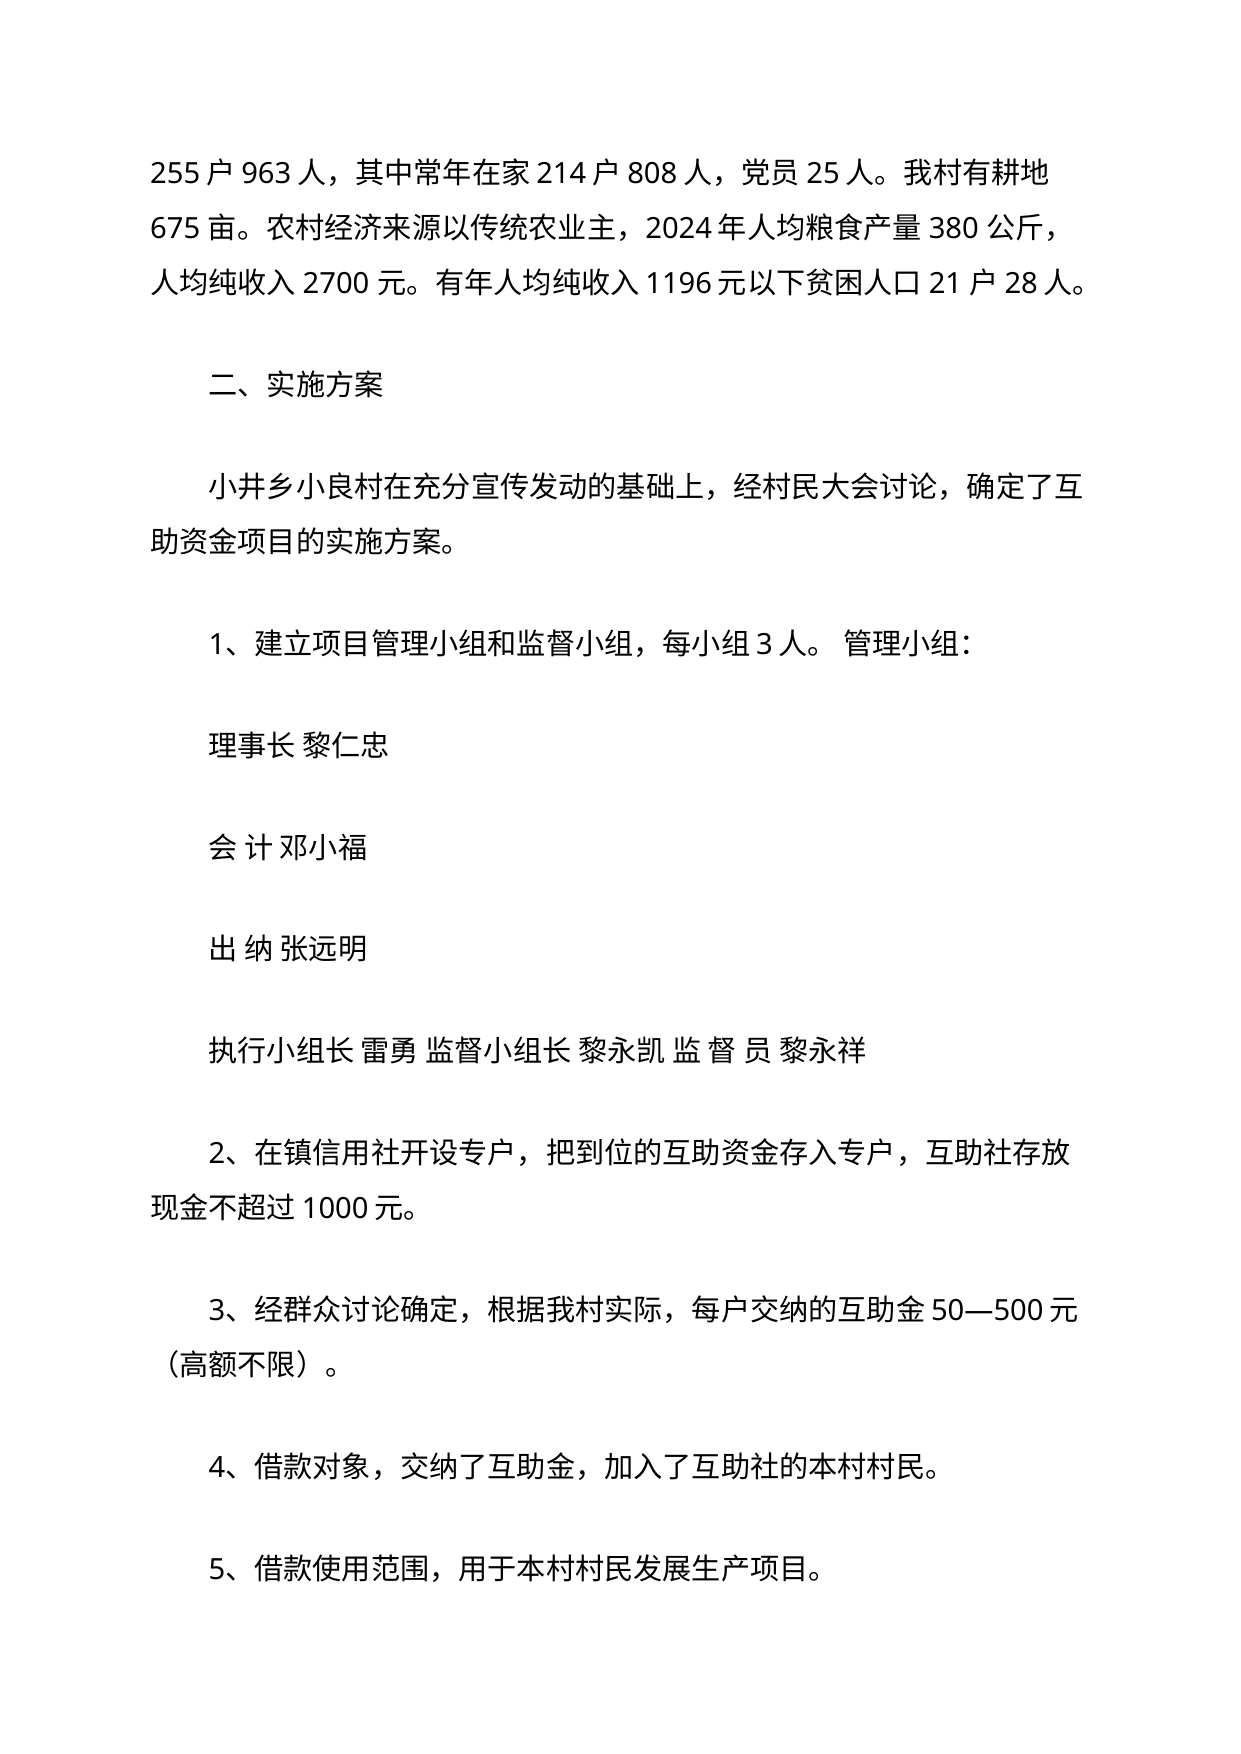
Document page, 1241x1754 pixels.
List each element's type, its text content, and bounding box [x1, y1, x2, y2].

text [150, 150, 1090, 302]
text 5、借款使用范围，用于本村村民发展生产项目。 [150, 1545, 1090, 1588]
text 理事长 黎仁忠 [150, 722, 1090, 765]
text 二、实施方案 [150, 362, 1090, 404]
text 执行小组长 雷勇 监督小组长 黎永凯 监 督 员 黎永祥 [150, 1028, 1090, 1070]
text 1、建立项目管理小组和监督小组，每小组3人。 管理小组： [150, 620, 1090, 663]
text 会 计 邓小福 [150, 824, 1090, 866]
text 3、经群众讨论确定，根据我村实际，每户交纳的互助金50—500元（高额不限）。 [150, 1286, 1090, 1384]
text 出 纳 张远明 [150, 926, 1090, 968]
text 4、借款对象，交纳了互助金，加入了互助社的本村村民。 [150, 1443, 1090, 1486]
text 小井乡小良村在充分宣传发动的基础上，经村民大会讨论，确定了互助资金项目的实施方案。 [150, 464, 1090, 561]
text 2、在镇信用社开设专户，把到位的互助资金存入专户，互助社存放现金不超过1000元。 [150, 1129, 1090, 1227]
